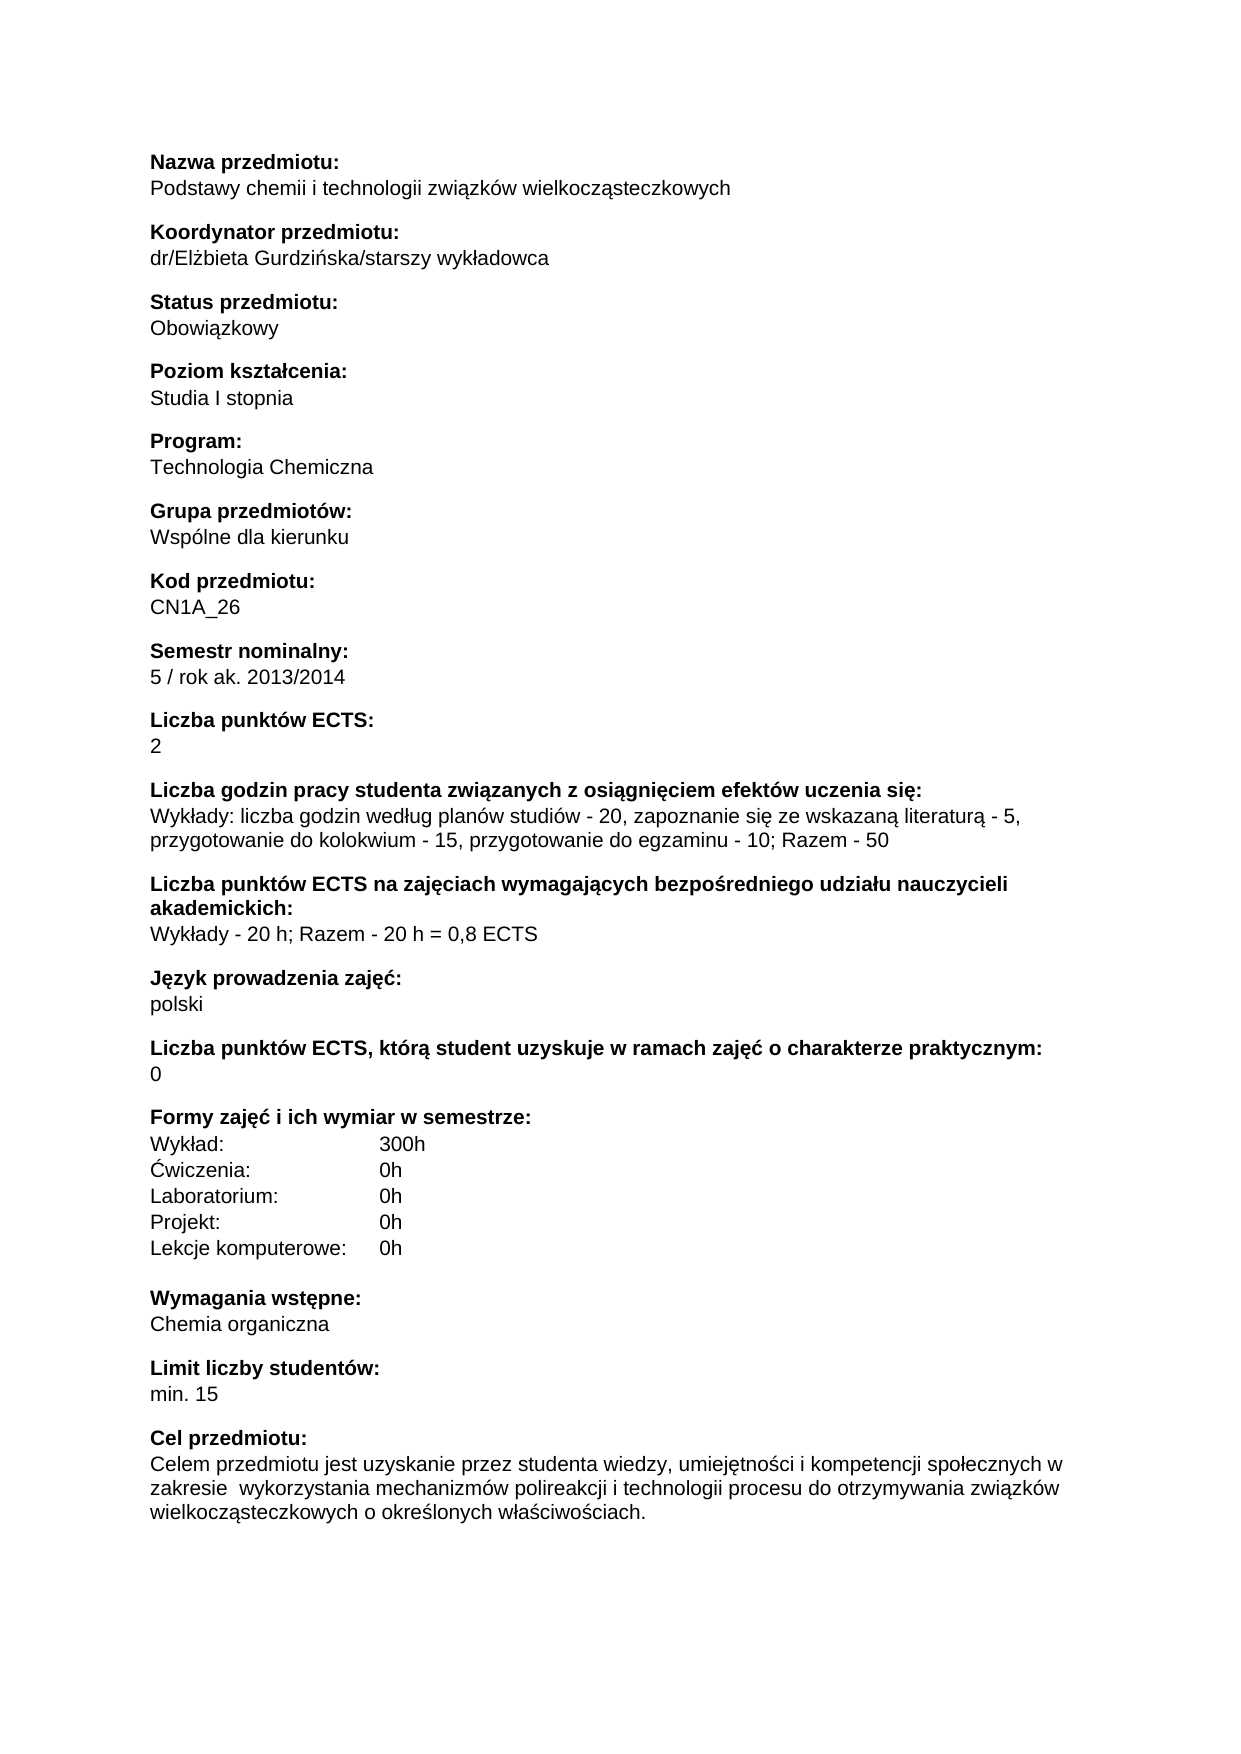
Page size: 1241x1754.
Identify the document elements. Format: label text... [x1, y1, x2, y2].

text Wykłady - 20 h; Razem - 20 h = 0,8 ECTS [150, 922, 1090, 946]
text Celem przedmiotu jest uzyskanie przez studenta wiedzy, umiejętności i kompetencji społecznych w zakresie wykorzystania mechanizmów polireakcji i technologii procesu do otrzymywania związków wielkocząsteczkowych o określonych właściwościach. [150, 1452, 1090, 1523]
text Liczba godzin pracy studenta związanych z osiągnięciem efektów uczenia się: [150, 778, 1090, 802]
text Studia I stopnia [150, 385, 1090, 409]
text Wymagania wstępne: [150, 1286, 1090, 1310]
text Wspólne dla kierunku [150, 525, 1090, 549]
text 2 [150, 734, 1090, 758]
text 5 / rok ak. 2013/2014 [150, 664, 1090, 688]
text Podstawy chemii i technologii związków wielkocząsteczkowych [150, 176, 1090, 200]
text Język prowadzenia zajęć: [150, 966, 1090, 989]
text min. 15 [150, 1382, 1090, 1406]
table_header 300h [369, 1132, 597, 1156]
table_cell 0h [369, 1208, 597, 1234]
text dr/Elżbieta Gurdzińska/starszy wykładowca [150, 246, 1090, 270]
text polski [150, 992, 1090, 1016]
text 0 [150, 1061, 1090, 1085]
text Cel przedmiotu: [150, 1426, 1090, 1449]
text Limit liczby studentów: [150, 1356, 1090, 1380]
table_cell Lekcje komputerowe: [140, 1236, 367, 1260]
text Grupa przedmiotów: [150, 499, 1090, 523]
text Status przedmiotu: [150, 289, 1090, 313]
text Liczba punktów ECTS: [150, 708, 1090, 732]
table_cell 0h [369, 1234, 597, 1260]
text Liczba punktów ECTS na zajęciach wymagających bezpośredniego udziału nauczycieli akademickich: [150, 872, 1090, 920]
text CN1A_26 [150, 595, 1090, 619]
text Kod przedmiotu: [150, 569, 1090, 593]
text Program: [150, 429, 1090, 453]
text Semestr nominalny: [150, 638, 1090, 662]
table_cell 0h [369, 1156, 597, 1182]
text Technologia Chemiczna [150, 455, 1090, 479]
table_cell 0h [369, 1182, 597, 1208]
table_cell Ćwiczenia: [140, 1158, 367, 1182]
text Obowiązkowy [150, 316, 1090, 339]
table_header Wykład: [140, 1132, 367, 1156]
text Nazwa przedmiotu: [150, 150, 1090, 174]
text Poziom kształcenia: [150, 359, 1090, 383]
text Wykłady: liczba godzin według planów studiów - 20, zapoznanie się ze wskazaną literaturą - 5, przygotowanie do kolokwium - 15, przygotowanie do egzaminu - 10; Razem - 50 [150, 804, 1090, 852]
table_cell Laboratorium: [140, 1184, 367, 1208]
text Liczba punktów ECTS, którą student uzyskuje w ramach zajęć o charakterze praktycznym: [150, 1035, 1090, 1059]
table_cell Projekt: [140, 1210, 367, 1234]
text Formy zajęć i ich wymiar w semestrze: [150, 1105, 1090, 1129]
text Chemia organiczna [150, 1312, 1090, 1336]
text Koordynator przedmiotu: [150, 220, 1090, 244]
